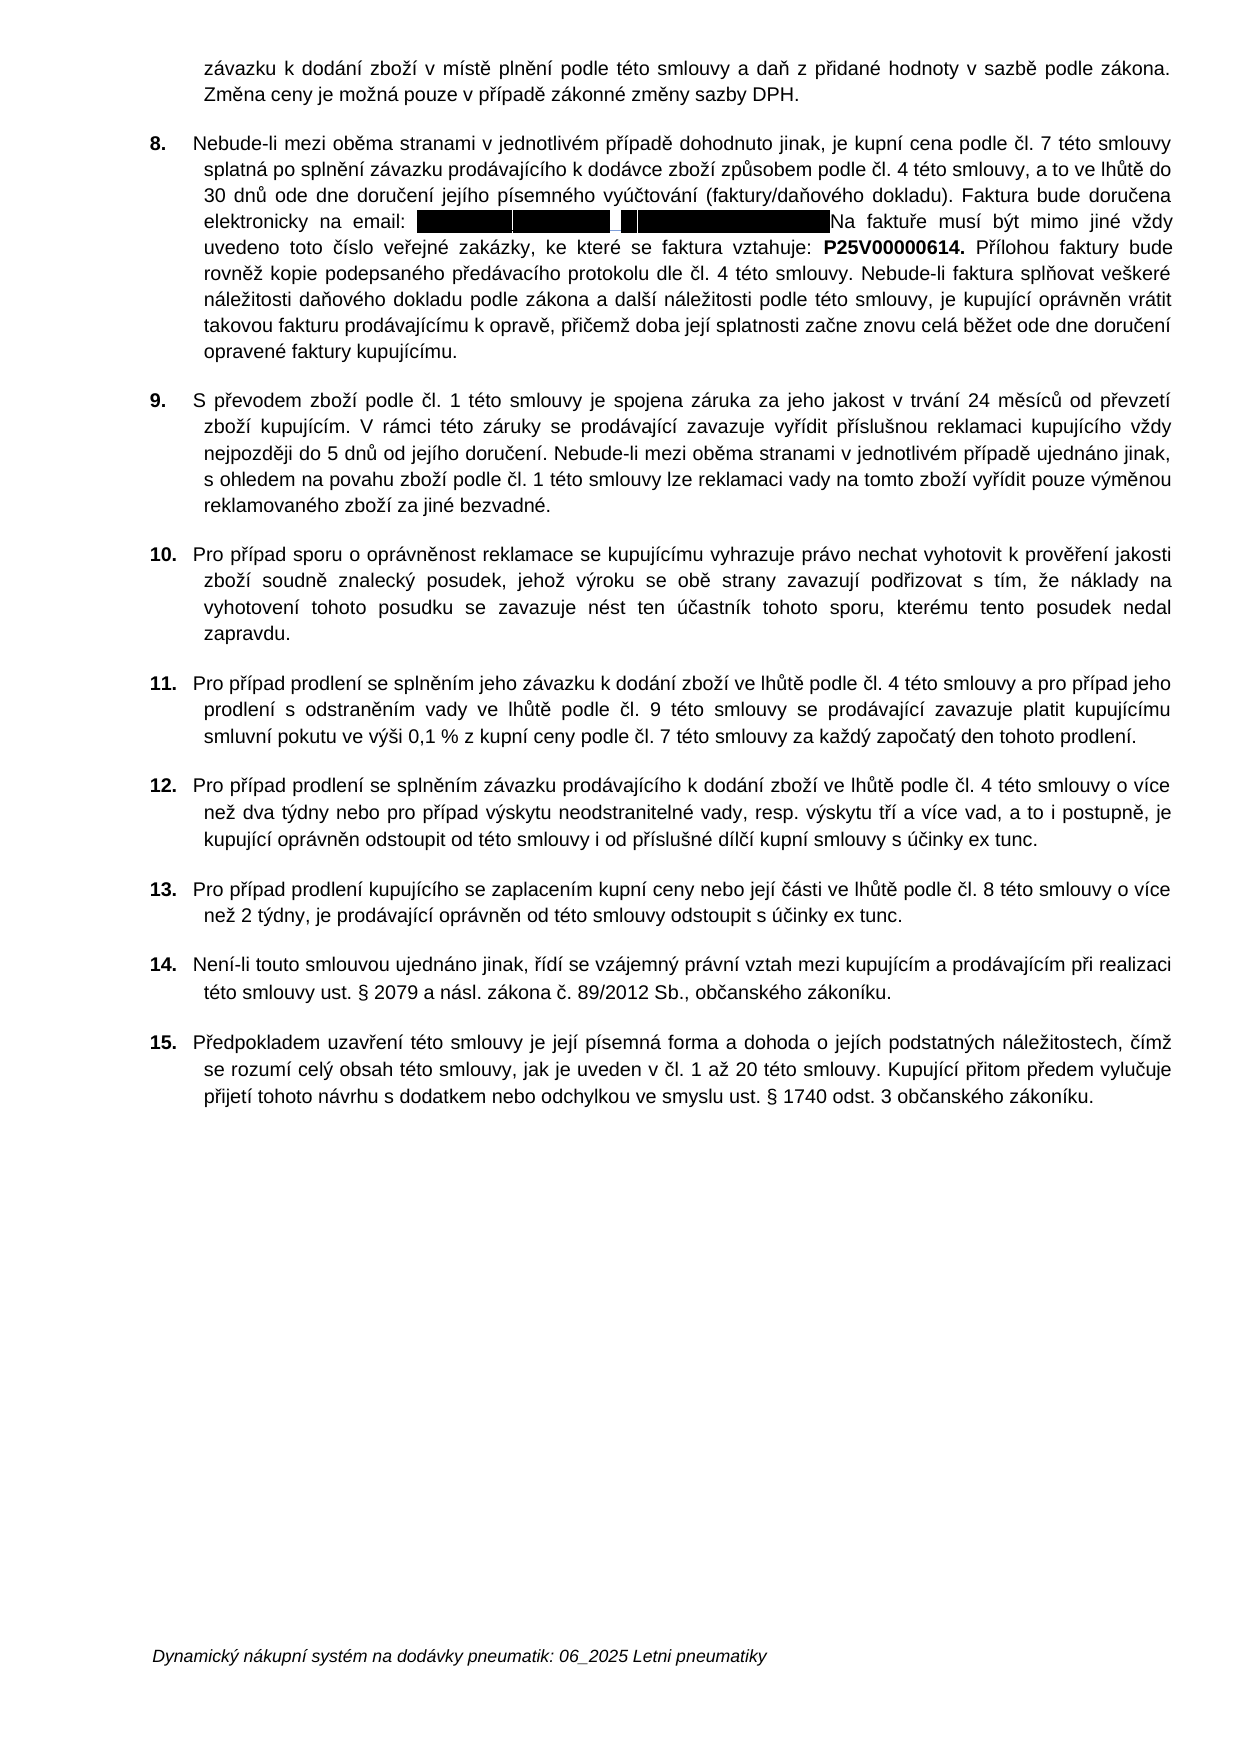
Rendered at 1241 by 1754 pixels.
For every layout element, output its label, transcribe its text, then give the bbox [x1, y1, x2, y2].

list S převodem zboží podle čl. 1 této smlouvy je spojena záruka za jeho jakost v trvání 24 měsíců od převzetí zboží kupujícím. V rámci této záruky se prodávající zavazuje vyřídit příslušnou reklamaci kupujícího vždy nejpozději do 5 dnů od jejího doručení. Nebude-li mezi oběma stranami v jednotlivém případě ujednáno jinak, s ohledem na povahu zboží podle čl. 1 této smlouvy lze reklamaci vady na tomto zboží vyřídit pouze výměnou reklamovaného zboží za jiné bezvadné. [149, 389, 1173, 516]
list Pro případ prodlení kupujícího se zaplacením kupní ceny nebo její části ve lhůtě podle čl. 8 této smlouvy o více než 2 týdny, je prodávající oprávněn od této smlouvy odstoupit s účinky ex tunc. [149, 878, 1173, 927]
list Nebude-li mezi oběma stranami v jednotlivém případě dohodnuto jinak, je kupní cena podle čl. 7 této smlouvy splatná po splnění závazku prodávajícího k dodávce zboží způsobem podle čl. 4 této smlouvy, a to ve lhůtě do 30 dnů ode dne doručení jejího písemného vyúčtování (faktury/daňového dokladu). Faktura bude doručena elektronicky na email: .................................. ​...​..................................Na faktuře musí být mimo jiné vždy uvedeno toto číslo veřejné zakázky, ke které se faktura vztahuje: P25V00000614. Přílohou faktury bude rovněž kopie podepsaného předávacího protokolu dle čl. 4 této smlouvy. Nebude-li faktura splňovat veškeré náležitosti daňového dokladu podle zákona a další náležitosti podle této smlouvy, je kupující oprávněn vrátit takovou fakturu prodávajícímu k opravě, přičemž doba její splatnosti začne znovu celá běžet ode dne doručení opravené faktury kupujícímu. [149, 132, 1173, 363]
list Pro případ sporu o oprávněnost reklamace se kupujícímu vyhrazuje právo nechat vyhotovit k prověření jakosti zboží soudně znalecký posudek, jehož výroku se obě strany zavazují podřizovat s tím, že náklady na vyhotovení tohoto posudku se zavazuje nést ten účastník tohoto sporu, kterému tento posudek nedal zapravdu. [149, 542, 1173, 645]
list Pro případ prodlení se splněním závazku prodávajícího k dodání zboží ve lhůtě podle čl. 4 této smlouvy o více než dva týdny nebo pro případ výskytu neodstranitelné vady, resp. výskytu tří a více vad, a to i postupně, je kupující oprávněn odstoupit od této smlouvy i od příslušné dílčí kupní smlouvy s účinky ex tunc. [149, 774, 1173, 851]
list Není-li touto smlouvou ujednáno jinak, řídí se vzájemný právní vztah mezi kupujícím a prodávajícím při realizaci této smlouvy ust. § 2079 a násl. zákona č. 89/2012 Sb., občanského zákoníku. [149, 953, 1173, 1003]
list Předpokladem uzavření této smlouvy je její písemná forma a dohoda o jejích podstatných náležitostech, čímž se rozumí celý obsah této smlouvy, jak je uveden v čl. 1 až 20 této smlouvy. Kupující přitom předem vylučuje přijetí tohoto návrhu s dodatkem nebo odchylkou ve smyslu ust. § 1740 odst. 3 občanského zákoníku. [149, 1031, 1173, 1108]
list Pro případ prodlení se splněním jeho závazku k dodání zboží ve lhůtě podle čl. 4 této smlouvy a pro případ jeho prodlení s odstraněním vady ve lhůtě podle čl. 9 této smlouvy se prodávající zavazuje platit kupujícímu smluvní pokutu ve výši 0,1 % z kupní ceny podle čl. 7 této smlouvy za každý započatý den tohoto prodlení. [149, 672, 1173, 747]
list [149, 57, 1173, 106]
